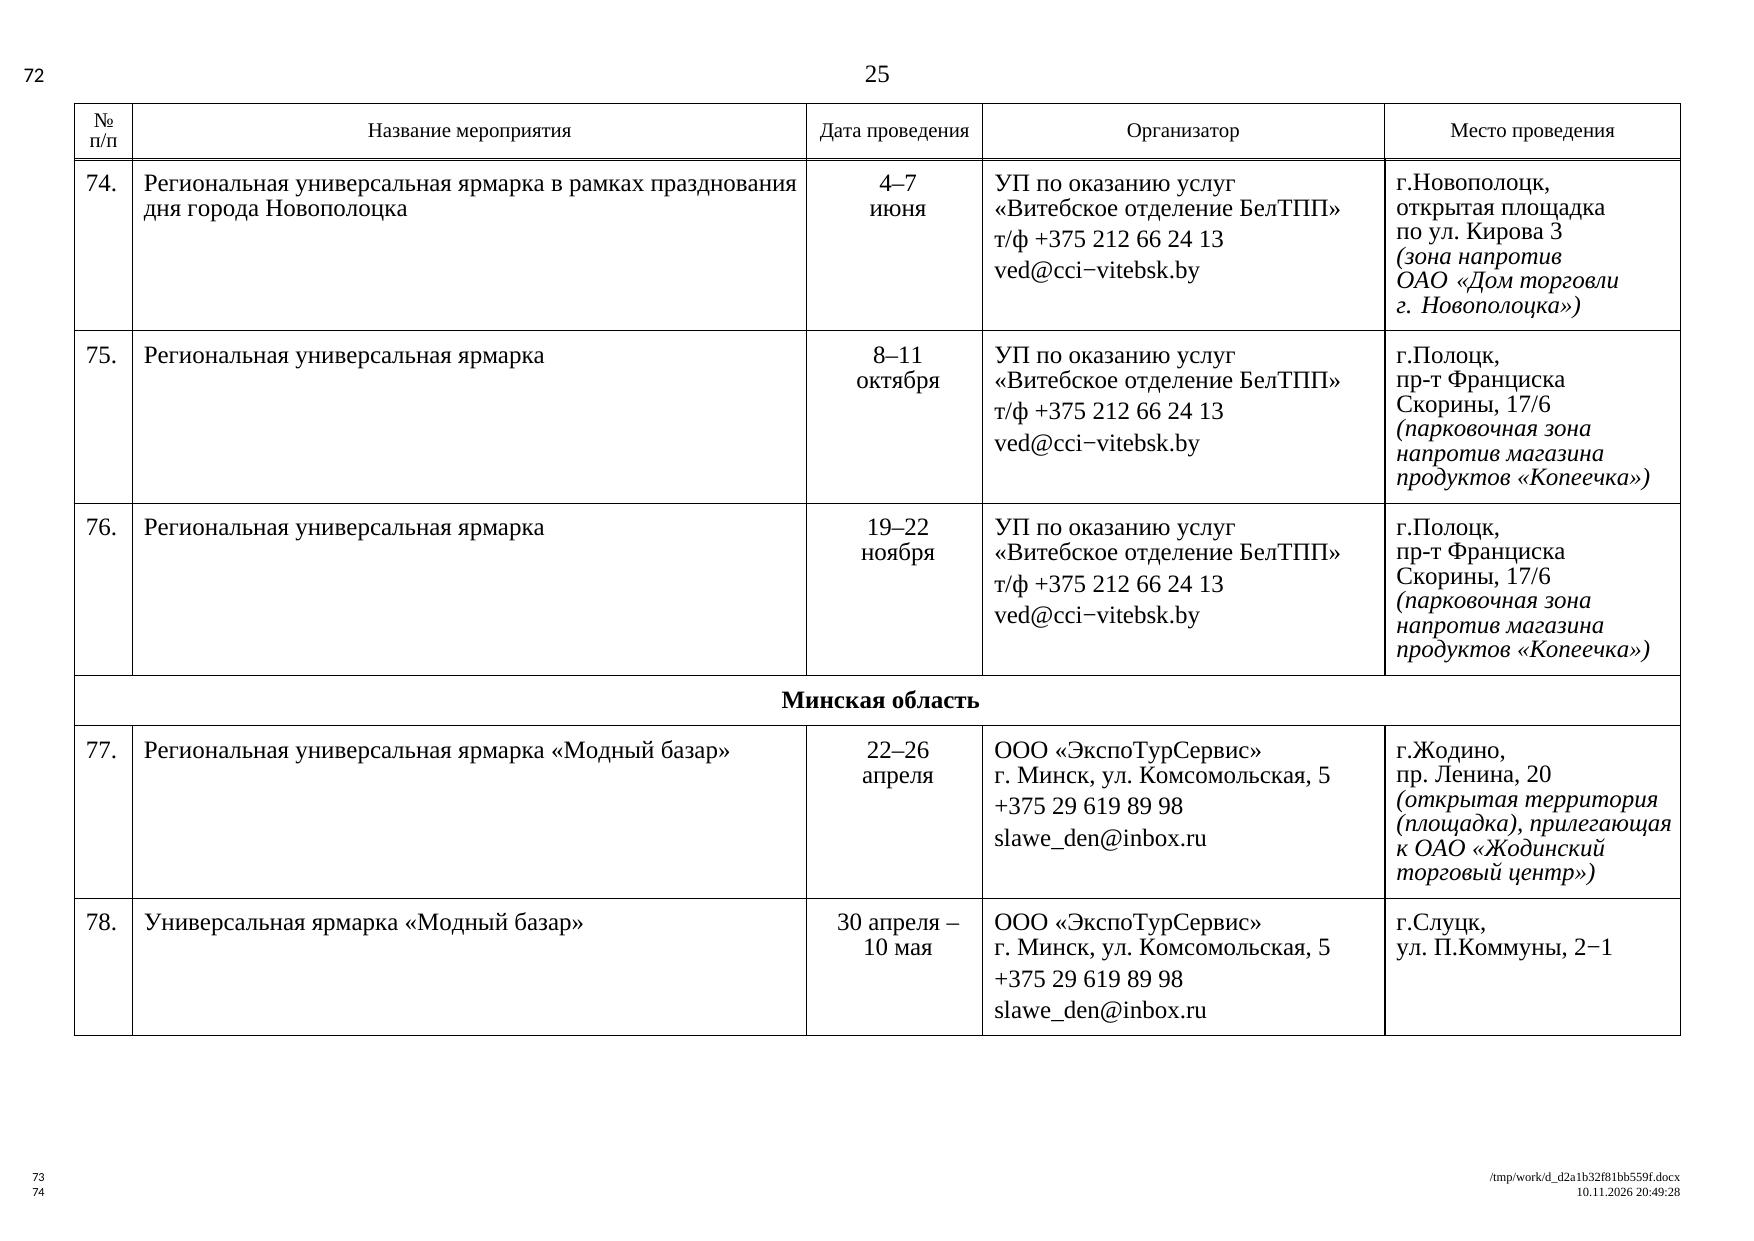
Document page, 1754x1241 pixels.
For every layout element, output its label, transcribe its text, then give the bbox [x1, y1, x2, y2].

table_header Организатор [983, 104, 1384, 158]
table_cell 4–7 июня [807, 161, 982, 330]
table_cell ООО «ЭкспоТурСервис» г. Минск, ул. Комсомольская, 5 +375 29 619 89 98 slawe_den@inbox.ru [983, 726, 1384, 897]
table_cell Региональная универсальная ярмарка «Модный базар» [133, 726, 806, 897]
table_cell Региональная универсальная ярмарка в рамках празднования дня города Новополоцка [133, 161, 806, 330]
table_cell 30 апреля – 10 мая [807, 899, 982, 1035]
table_cell 22–26 апреля [807, 726, 982, 897]
table_cell г.Новополоцк, открытая площадка по ул. Кирова 3 (зона напротив ОАО «Дом торговли г. Новополоцка») [1386, 161, 1680, 330]
table_header Место проведения [1385, 104, 1680, 158]
table_cell [75, 331, 132, 502]
table_cell Региональная универсальная ярмарка [133, 504, 806, 675]
table_cell г.Жодино, пр. Ленина, 20 (открытая территория (площадка), прилегающая к ОАО «Жодинский торговый центр») [1386, 726, 1680, 897]
table_cell УП по оказанию услуг «Витебское отделение БелТПП» т/ф +375 212 66 24 13 ved@cci−vitebsk.by [983, 161, 1384, 330]
table_header № п/п [75, 104, 132, 158]
table_cell УП по оказанию услуг «Витебское отделение БелТПП» т/ф +375 212 66 24 13 ved@cci−vitebsk.by [983, 331, 1384, 502]
table_cell г.Полоцк, пр-т Франциска Скорины, 17/6 (парковочная зона напротив магазина продуктов «Копеечка») [1386, 504, 1680, 675]
table_header Название мероприятия [133, 104, 806, 158]
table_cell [983, 899, 1384, 1035]
table_header Дата проведения [807, 104, 982, 158]
table_cell 19–22 ноября [807, 504, 982, 675]
table_cell г.Полоцк, пр-т Франциска Скорины, 17/6 (парковочная зона напротив магазина продуктов «Копеечка») [1386, 331, 1680, 502]
table_cell Минская область [75, 676, 1680, 725]
table_cell 8–11 октября [807, 331, 982, 502]
table_cell УП по оказанию услуг «Витебское отделение БелТПП» т/ф +375 212 66 24 13 ved@cci−vitebsk.by [983, 504, 1384, 675]
table_cell [75, 504, 132, 675]
table_cell [75, 161, 132, 330]
table_cell [75, 726, 132, 897]
table_cell г.Слуцк, ул. П.Коммуны, 2−1 [1386, 899, 1680, 1035]
table_cell [75, 899, 132, 1035]
table_cell Региональная универсальная ярмарка [133, 331, 806, 502]
table_cell Универсальная ярмарка «Модный базар» [133, 899, 806, 1035]
